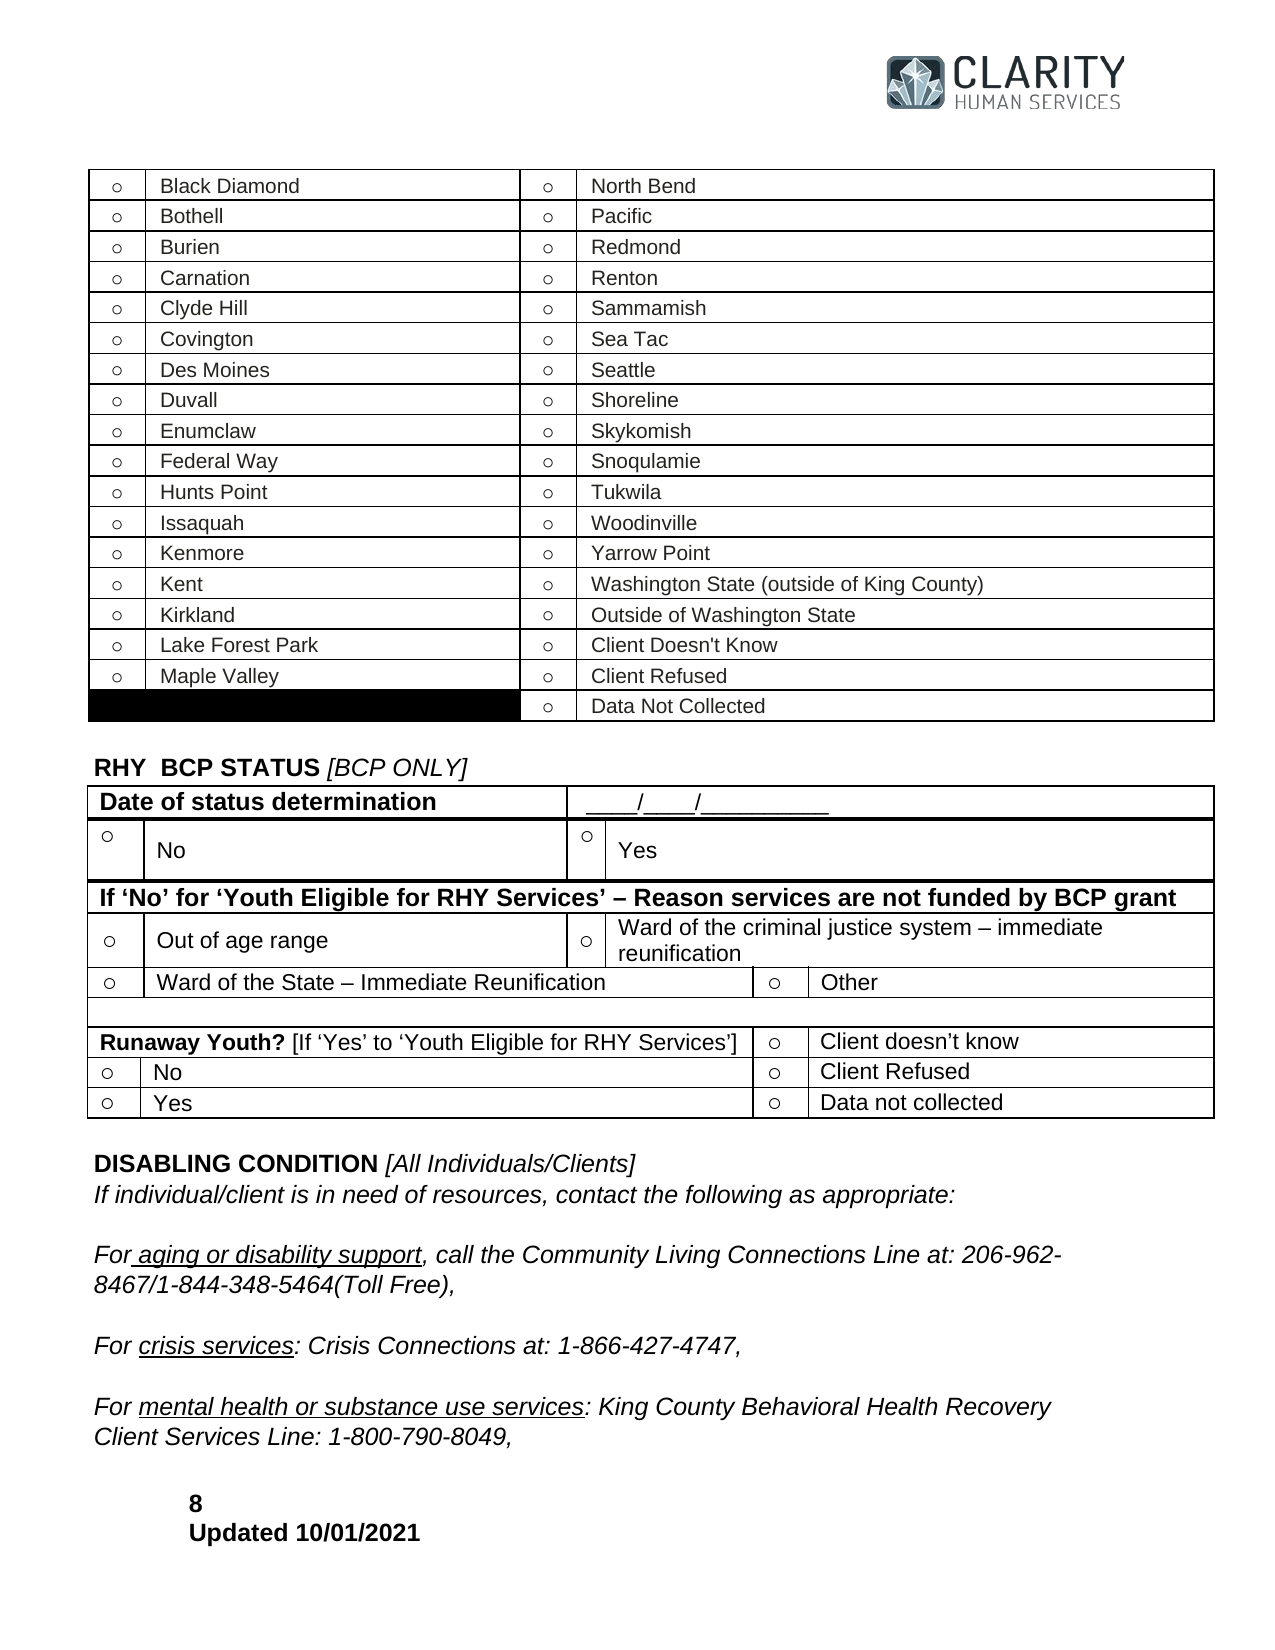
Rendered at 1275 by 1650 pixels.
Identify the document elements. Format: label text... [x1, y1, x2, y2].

table_cell ○ [521, 354, 576, 383]
table_cell ○ [521, 385, 576, 414]
text RHY ­ BCP STATUS ​[BCP ONLY] [94, 753, 1030, 782]
table_cell Kenmore [146, 538, 519, 567]
table_cell Yes [141, 1088, 752, 1117]
table_cell ○ [754, 1088, 808, 1117]
table_cell Carnation [146, 262, 519, 291]
table_cell ○ [521, 630, 576, 659]
table_cell ○ [521, 323, 576, 352]
table_cell [90, 691, 145, 720]
table_cell Federal Way [146, 446, 519, 475]
table_cell Des Moines [146, 354, 519, 383]
table_cell ○ [90, 354, 145, 383]
table_cell ○ [521, 538, 576, 567]
table_cell ○ [90, 630, 145, 659]
table_cell [146, 691, 519, 720]
table_cell Client Refused [577, 660, 1213, 689]
table_cell [88, 998, 1213, 1026]
table_cell ○ [568, 821, 605, 879]
table_cell Renton [577, 262, 1213, 291]
table_cell Seattle [577, 354, 1213, 383]
table_cell ○ [521, 599, 576, 628]
table_cell Issaquah [146, 507, 519, 536]
table_cell ○ [521, 232, 576, 261]
table_cell Out of age range [145, 914, 566, 966]
table_cell Sea Tac [577, 323, 1213, 352]
table_cell Snoqulamie [577, 446, 1213, 475]
table_cell Kirkland [146, 599, 519, 628]
table_cell ○ [90, 293, 145, 322]
table_cell Duvall [146, 385, 519, 414]
table_cell ○ [521, 507, 576, 536]
table_cell ○ [521, 170, 576, 199]
table_cell No [145, 821, 566, 879]
table_cell Sammamish [577, 293, 1213, 322]
table_cell No [141, 1058, 752, 1087]
table_cell ○ [88, 821, 143, 879]
table_cell ○ [521, 201, 576, 230]
table_cell Covington [146, 323, 519, 352]
table_cell ○ [90, 415, 145, 444]
table_header Date of status determination [88, 787, 566, 817]
table_cell ○ [90, 170, 145, 199]
text For mental health or substance use services: King County Behavioral Health Recovery Client Services Line: 1-800-790-8049, [94, 1392, 1087, 1451]
table_cell Redmond [577, 232, 1213, 261]
text DISABLING CONDITION ​[All Individuals/Clients] [94, 1149, 1087, 1178]
table_cell If ‘No’ for ‘Youth Eligible for RHY Services’ – Reason services are not funded by BCP grant [88, 883, 1213, 912]
table_cell Yes [606, 821, 1213, 879]
table_cell ○ [88, 1058, 140, 1087]
table_cell ○ [90, 385, 145, 414]
table_cell ○ [754, 1028, 808, 1057]
table_cell Yarrow Point [577, 538, 1213, 567]
table_cell Maple Valley [146, 660, 519, 689]
table_cell Kent [146, 568, 519, 597]
table_cell Data not collected [809, 1088, 1213, 1117]
table_cell Other [809, 968, 1213, 997]
table_cell Burien [146, 232, 519, 261]
table_cell ○ [90, 323, 145, 352]
table_cell Clyde Hill [146, 293, 519, 322]
table_cell Client Refused [809, 1058, 1213, 1087]
table_cell ○ [90, 201, 145, 230]
table_cell ○ [521, 568, 576, 597]
table_cell Client doesn’t know [809, 1028, 1213, 1057]
text For aging or disability support, call the Community Living Connections Line at: 206-962-8467/1-844-348-5464(Toll Free), [94, 1240, 1087, 1299]
table_cell ○ [568, 914, 605, 966]
table_cell Tukwila [577, 477, 1213, 506]
table_cell North Bend [577, 170, 1213, 199]
table_cell ○ [521, 262, 576, 291]
table_cell Lake Forest Park [146, 630, 519, 659]
table_cell Shoreline [577, 385, 1213, 414]
table_cell ○ [90, 568, 145, 597]
table_cell Skykomish [577, 415, 1213, 444]
table_cell ○ [90, 232, 145, 261]
table_cell Outside of Washington State [577, 599, 1213, 628]
table_cell ○ [88, 914, 143, 966]
table_cell ○ [90, 262, 145, 291]
table_cell Washington State (outside of King County) [577, 568, 1213, 597]
table_cell ○ [90, 507, 145, 536]
table_cell Client Doesn't Know [577, 630, 1213, 659]
picture [886, 56, 1125, 109]
table_cell ○ [754, 968, 808, 997]
table_header ____/____/__________ [568, 787, 1213, 817]
text For crisis services: Crisis Connections at: 1-866-427-4747, [94, 1331, 1087, 1360]
table_cell Bothell [146, 201, 519, 230]
table_cell ○ [88, 1088, 140, 1117]
table_cell ○ [521, 660, 576, 689]
table_cell ○ [521, 477, 576, 506]
table_cell ○ [90, 446, 145, 475]
table_cell ○ [88, 968, 143, 997]
table_cell ○ [90, 660, 145, 689]
table_cell Data Not Collected [577, 691, 1213, 720]
table_cell ○ [521, 691, 576, 720]
table_cell ○ [90, 599, 145, 628]
table_cell ○ [521, 415, 576, 444]
table_cell Ward of the criminal justice system – immediate reunification [606, 914, 1213, 966]
text If individual/client is in need of resources, contact the following as appropriate: [94, 1179, 1087, 1208]
table_cell ○ [521, 293, 576, 322]
table_cell ○ [90, 477, 145, 506]
table_cell ○ [754, 1058, 808, 1087]
table_cell Woodinville [577, 507, 1213, 536]
table_cell Pacific [577, 201, 1213, 230]
table_cell ○ [521, 446, 576, 475]
table_cell Enumclaw [146, 415, 519, 444]
table_cell Ward of the State – Immediate Reunification [145, 968, 752, 997]
table_cell Runaway Youth? [If ‘Yes’ to ‘Youth Eligible for RHY Services’] [88, 1028, 752, 1057]
table_cell Hunts Point [146, 477, 519, 506]
table_cell ○ [90, 538, 145, 567]
table_cell Black Diamond [146, 170, 519, 199]
